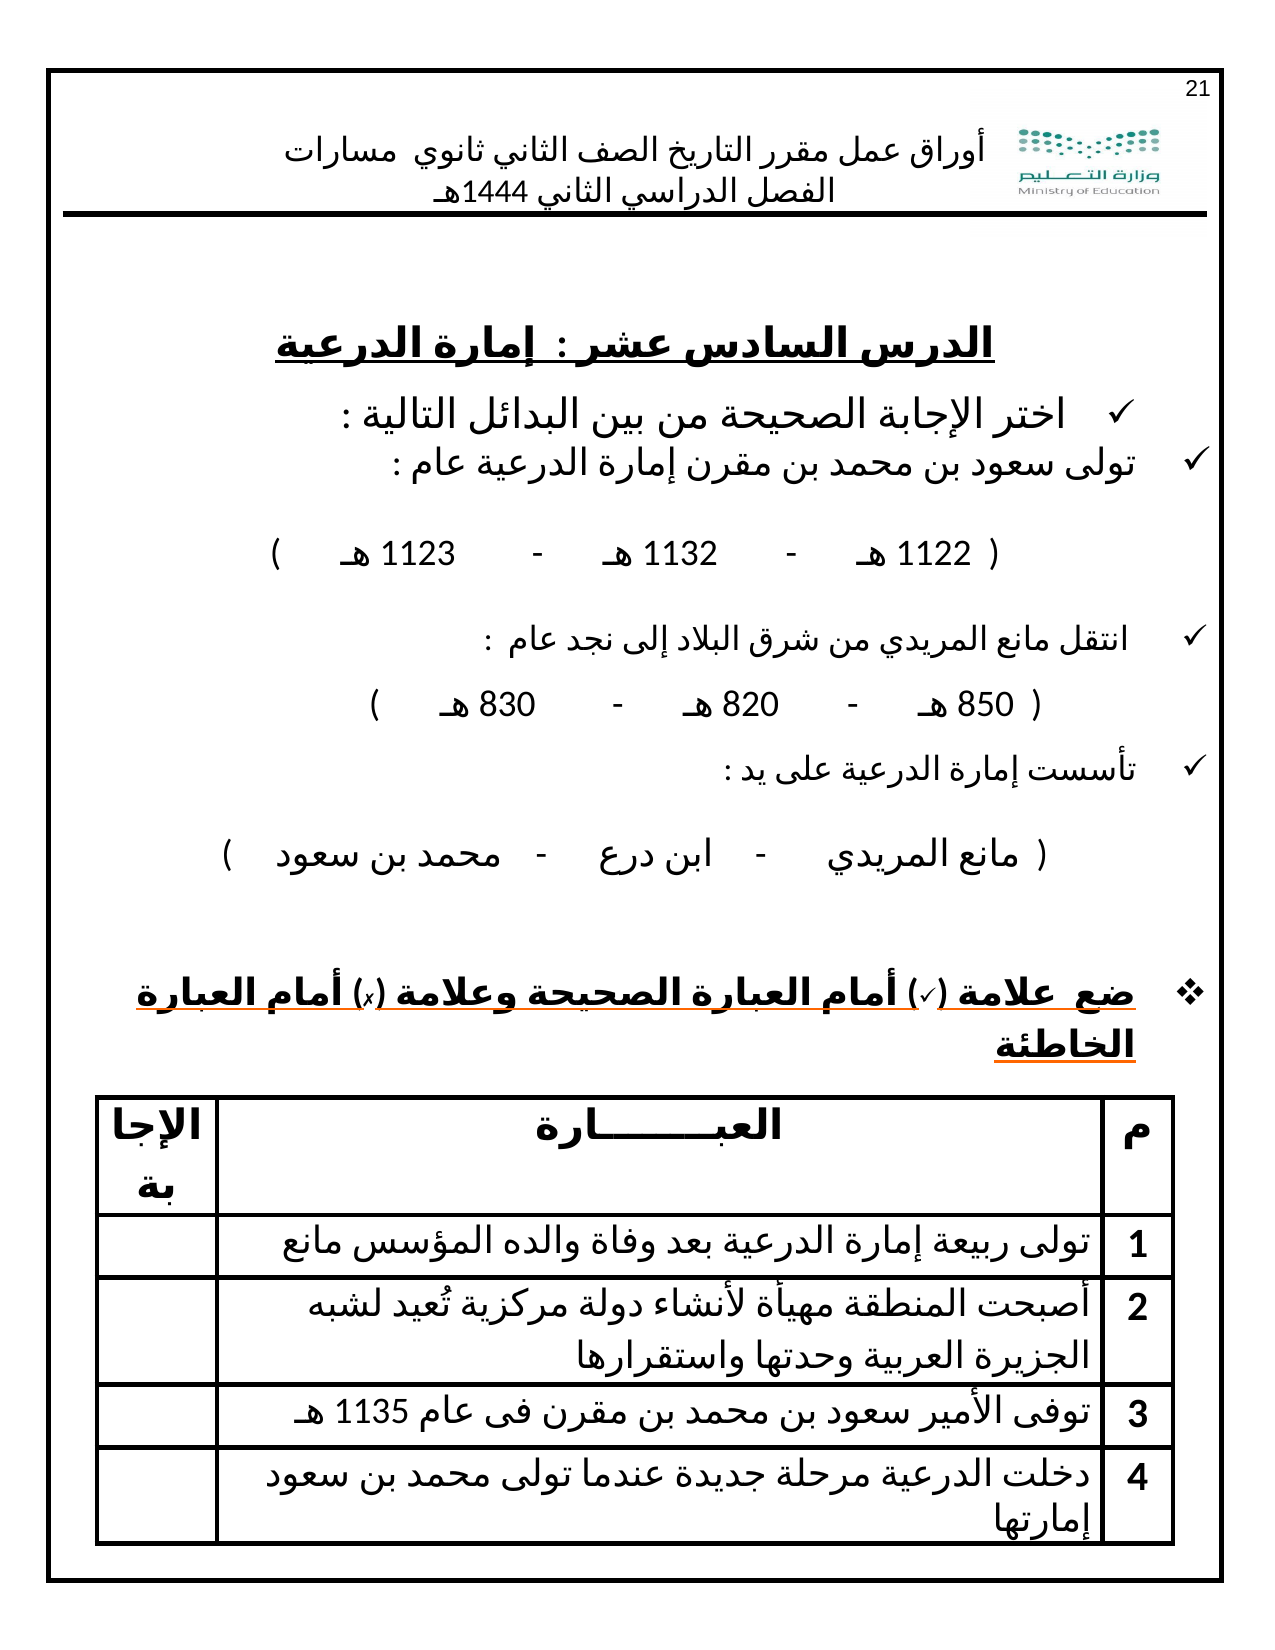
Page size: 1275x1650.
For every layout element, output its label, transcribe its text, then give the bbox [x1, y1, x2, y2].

list تأسست إمارة الدرعية على يد : [59, 748, 1181, 789]
text الدرس السادس عشر : إمارة الدرعية [59, 317, 1211, 368]
list تولى سعود بن محمد بن مقرن إمارة الدرعية عام : [59, 439, 1181, 485]
list اختر الإجابة الصحيحة من بين البدائل التالية : [59, 388, 1106, 439]
list ضع علامة () أمام العبارة الصحيحة وعلامة () أمام العبارة الخاطئة [59, 968, 1173, 1067]
text ( مانع المريدي - ابن درع - محمد بن سعود ) [59, 830, 1211, 876]
text ( 1122 هـ - 1132 هـ - 1123 هـ ) [59, 529, 1211, 575]
table_cell تولى ربيعة إمارة الدرعية بعد وفاة والده المؤسس مانع [219, 1217, 1100, 1275]
table_cell 4 [1105, 1450, 1171, 1541]
table_cell [99, 1280, 215, 1382]
table_header م [1105, 1100, 1171, 1212]
list انتقل مانع المريدي من شرق البلاد إلى نجد عام : [59, 618, 1181, 659]
table_cell 1 [1105, 1217, 1171, 1275]
table_cell [99, 1217, 215, 1275]
table_cell 3 [1105, 1387, 1171, 1445]
table_cell 2 [1105, 1280, 1171, 1382]
table_cell أصبحت المنطقة مهيأة لأنشاء دولة مركزية تُعيد لشبه الجزيرة العربية وحدتها واستقرارها [219, 1280, 1100, 1382]
list ( 850 هـ - 820 هـ - 830 هـ ) [59, 679, 1136, 725]
table_cell [99, 1387, 215, 1445]
table_header الإجابة [99, 1100, 215, 1212]
table_header العبــــــــارة [219, 1100, 1100, 1212]
table_cell دخلت الدرعية مرحلة جديدة عندما تولى محمد بن سعود إمارتها [219, 1450, 1100, 1541]
picture [970, 88, 1208, 237]
table_cell [99, 1450, 215, 1541]
table_cell توفى الأمير سعود بن محمد بن مقرن فى عام 1135 هـ [219, 1387, 1100, 1445]
